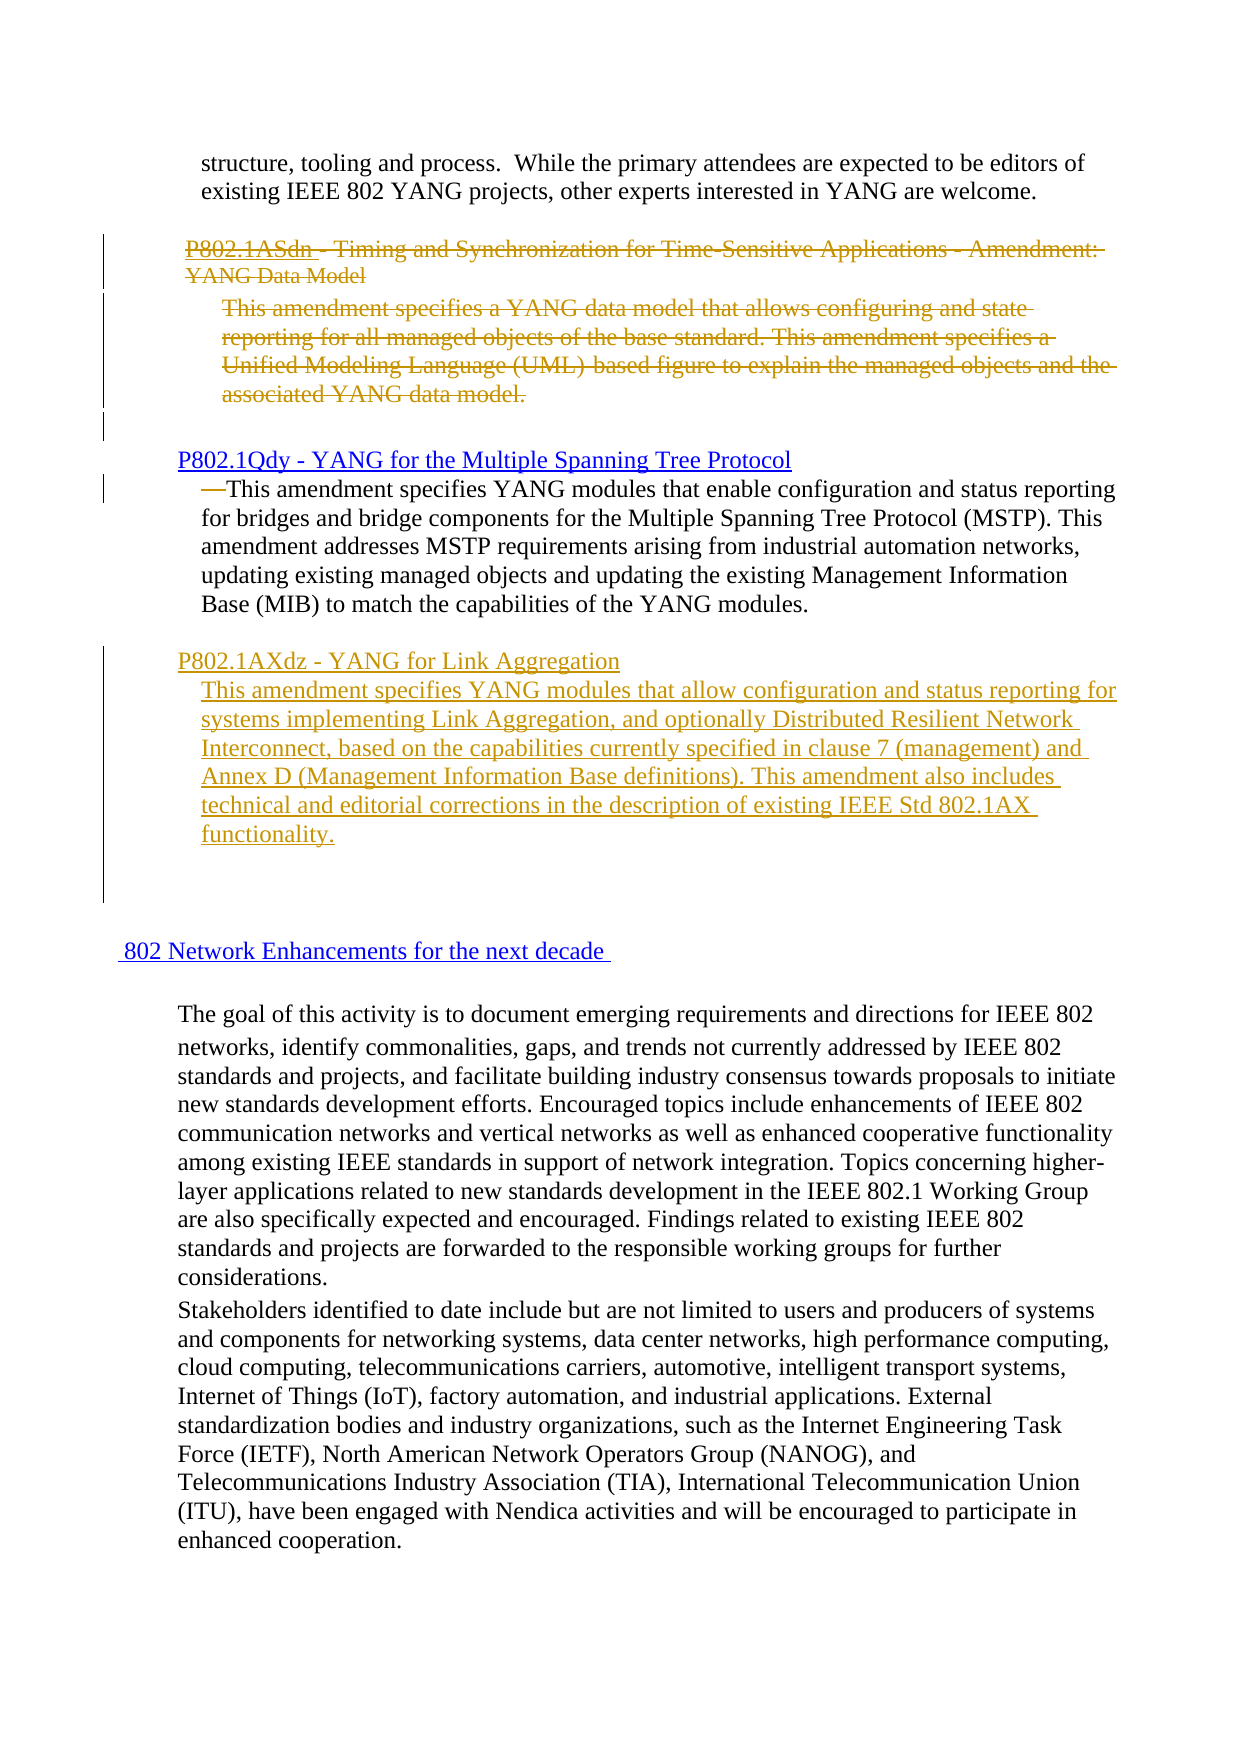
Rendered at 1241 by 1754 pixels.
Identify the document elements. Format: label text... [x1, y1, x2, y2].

text 802 Network Enhancements for the next decade [118, 936, 1122, 964]
text This amendment specifies YANG modules that enable configuration and status reporting for bridges and bridge components for the Multiple Spanning Tree Protocol (MSTP). This amendment addresses MSTP requirements arising from industrial automation networks, updating existing managed objects and updating the existing Management Information Base (MIB) to match the capabilities of the YANG modules. [201, 474, 1122, 618]
text Stakeholders identified to date include but are not limited to users and producers of systems and components for networking systems, data center networks, high performance computing, cloud computing, telecommunications carriers, automotive, intelligent transport systems, Internet of Things (IoT), factory automation, and industrial applications. External standardization bodies and industry organizations, such as the Internet Engineering Task Force (IETF), North American Network Operators Group (NANOG), and Telecommunications Industry Association (TIA), International Telecommunication Union (ITU), have been engaged with Nendica activities and will be encouraged to participate in enhanced cooperation. [177, 1295, 1122, 1554]
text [201, 148, 1122, 205]
text P802.1Qdy - YANG for the Multiple Spanning Tree Protocol [177, 445, 1122, 474]
text The goal of this activity is to document emerging requirements and directions for IEEE 802 [177, 999, 1122, 1028]
text networks, identify commonalities, gaps, and trends not currently addressed by IEEE 802 standards and projects, and facilitate building industry consensus towards proposals to initiate new standards development efforts. Encouraged topics include enhancements of IEEE 802 communication networks and vertical networks as well as enhanced cooperative functionality among existing IEEE standards in support of network integration. Topics concerning higher-layer applications related to new standards development in the IEEE 802.1 Working Group are also specifically expected and encouraged. Findings related to existing IEEE 802 standards and projects are forwarded to the responsible working groups for further considerations. [177, 1032, 1122, 1291]
